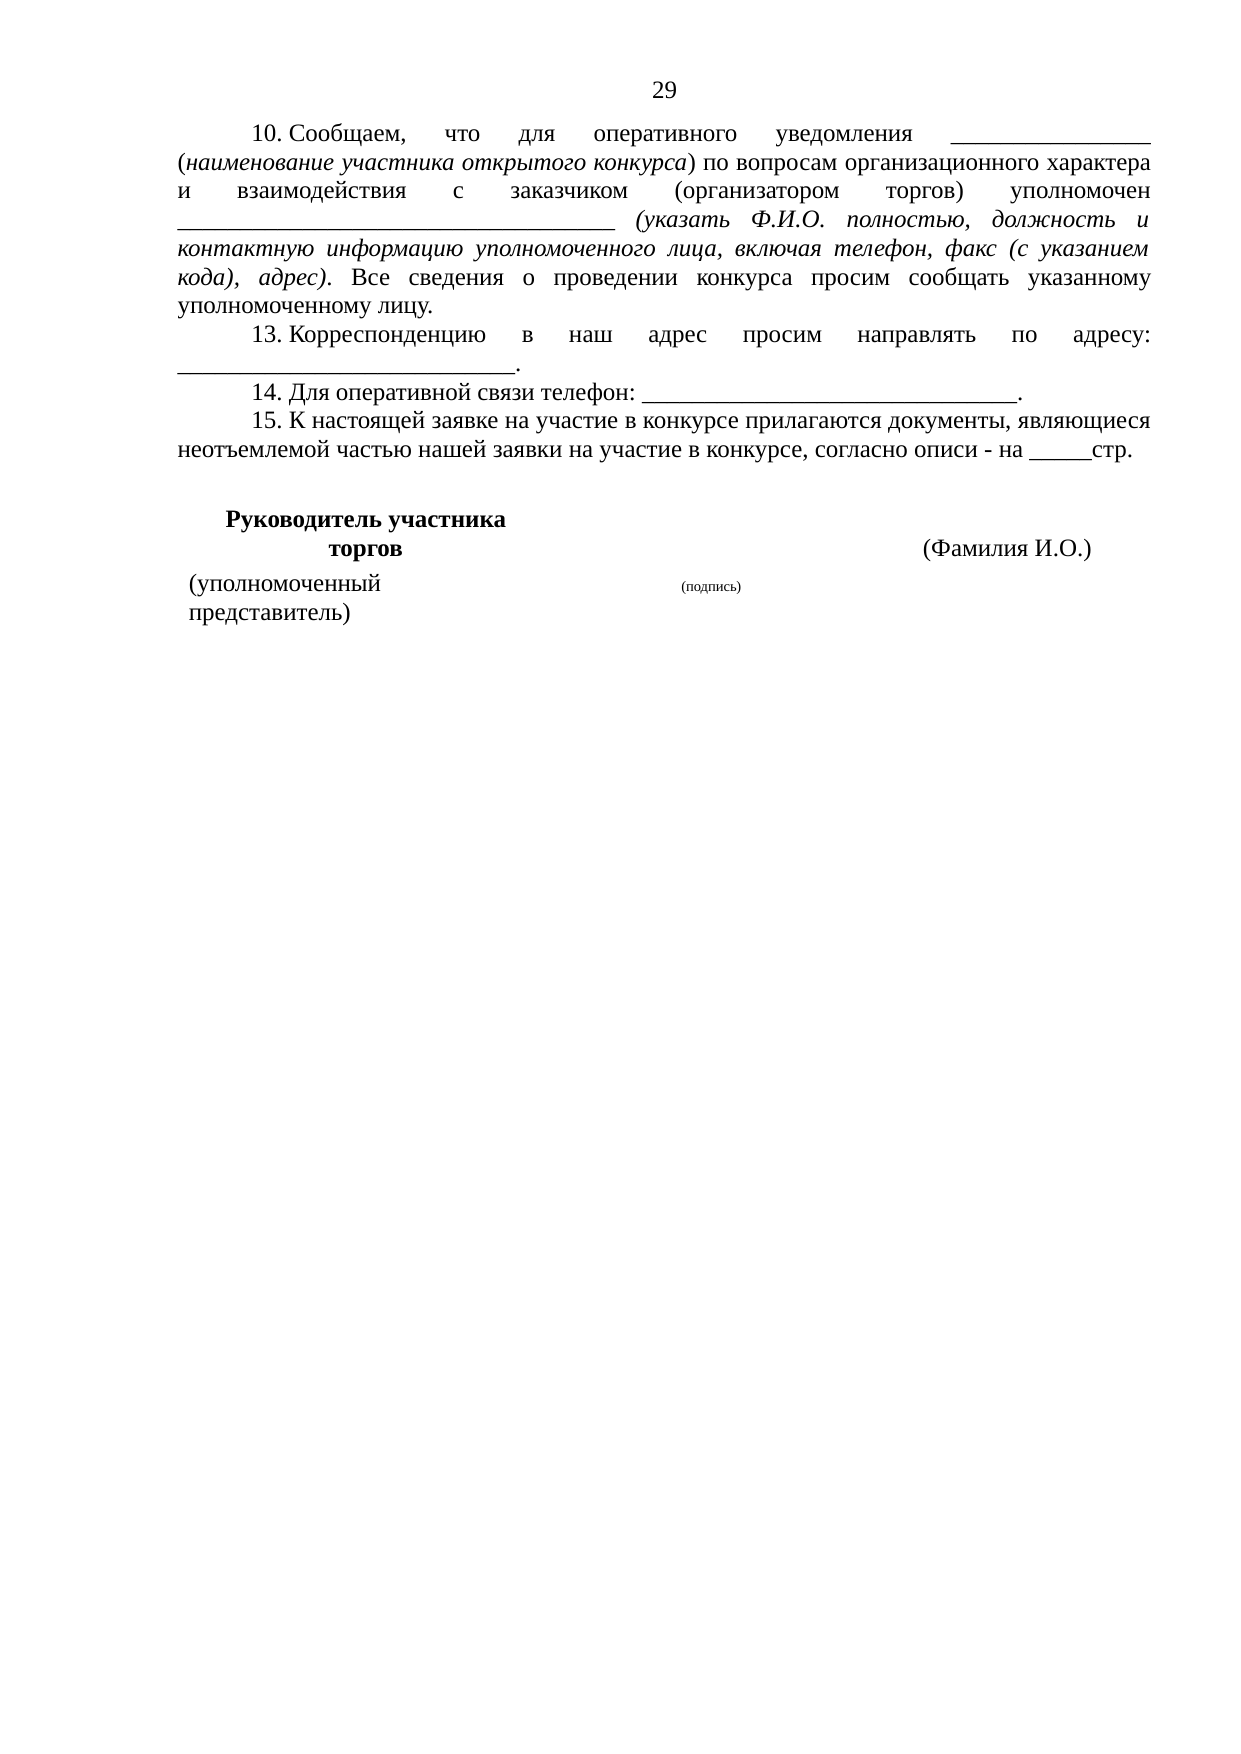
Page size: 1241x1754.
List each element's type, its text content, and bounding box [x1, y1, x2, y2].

table_cell (уполномоченный представитель) [177, 568, 554, 632]
text 10. Сообщаем, что для оперативного уведомления ________________ (наименование участника открытого конкурса) по вопросам организационного характера и взаимодействия с заказчиком (организатором торгов) уполномочен ___________________________________ (указать Ф.И.О. полностью, должность и контактную информацию уполномоченного лица, включая телефон, факс (с указанием кода), адрес). Все сведения о проведении конкурса просим сообщать указанному уполномоченному лицу. [177, 118, 1152, 319]
table_header (Фамилия И.О.) [554, 504, 1103, 568]
text 13. Корреспонденцию в наш адрес просим направлять по адресу: ___________________________. [177, 319, 1152, 377]
text 15. К настоящей заявке на участие в конкурсе прилагаются документы, являющиеся неотъемлемой частью нашей заявки на участие в конкурсе, согласно описи - на _____стр. [177, 406, 1152, 463]
table_cell (подпись) [554, 568, 1103, 632]
table_header Руководитель участника торгов [177, 504, 554, 568]
text 14. Для оперативной связи телефон: ______________________________. [177, 377, 1152, 406]
